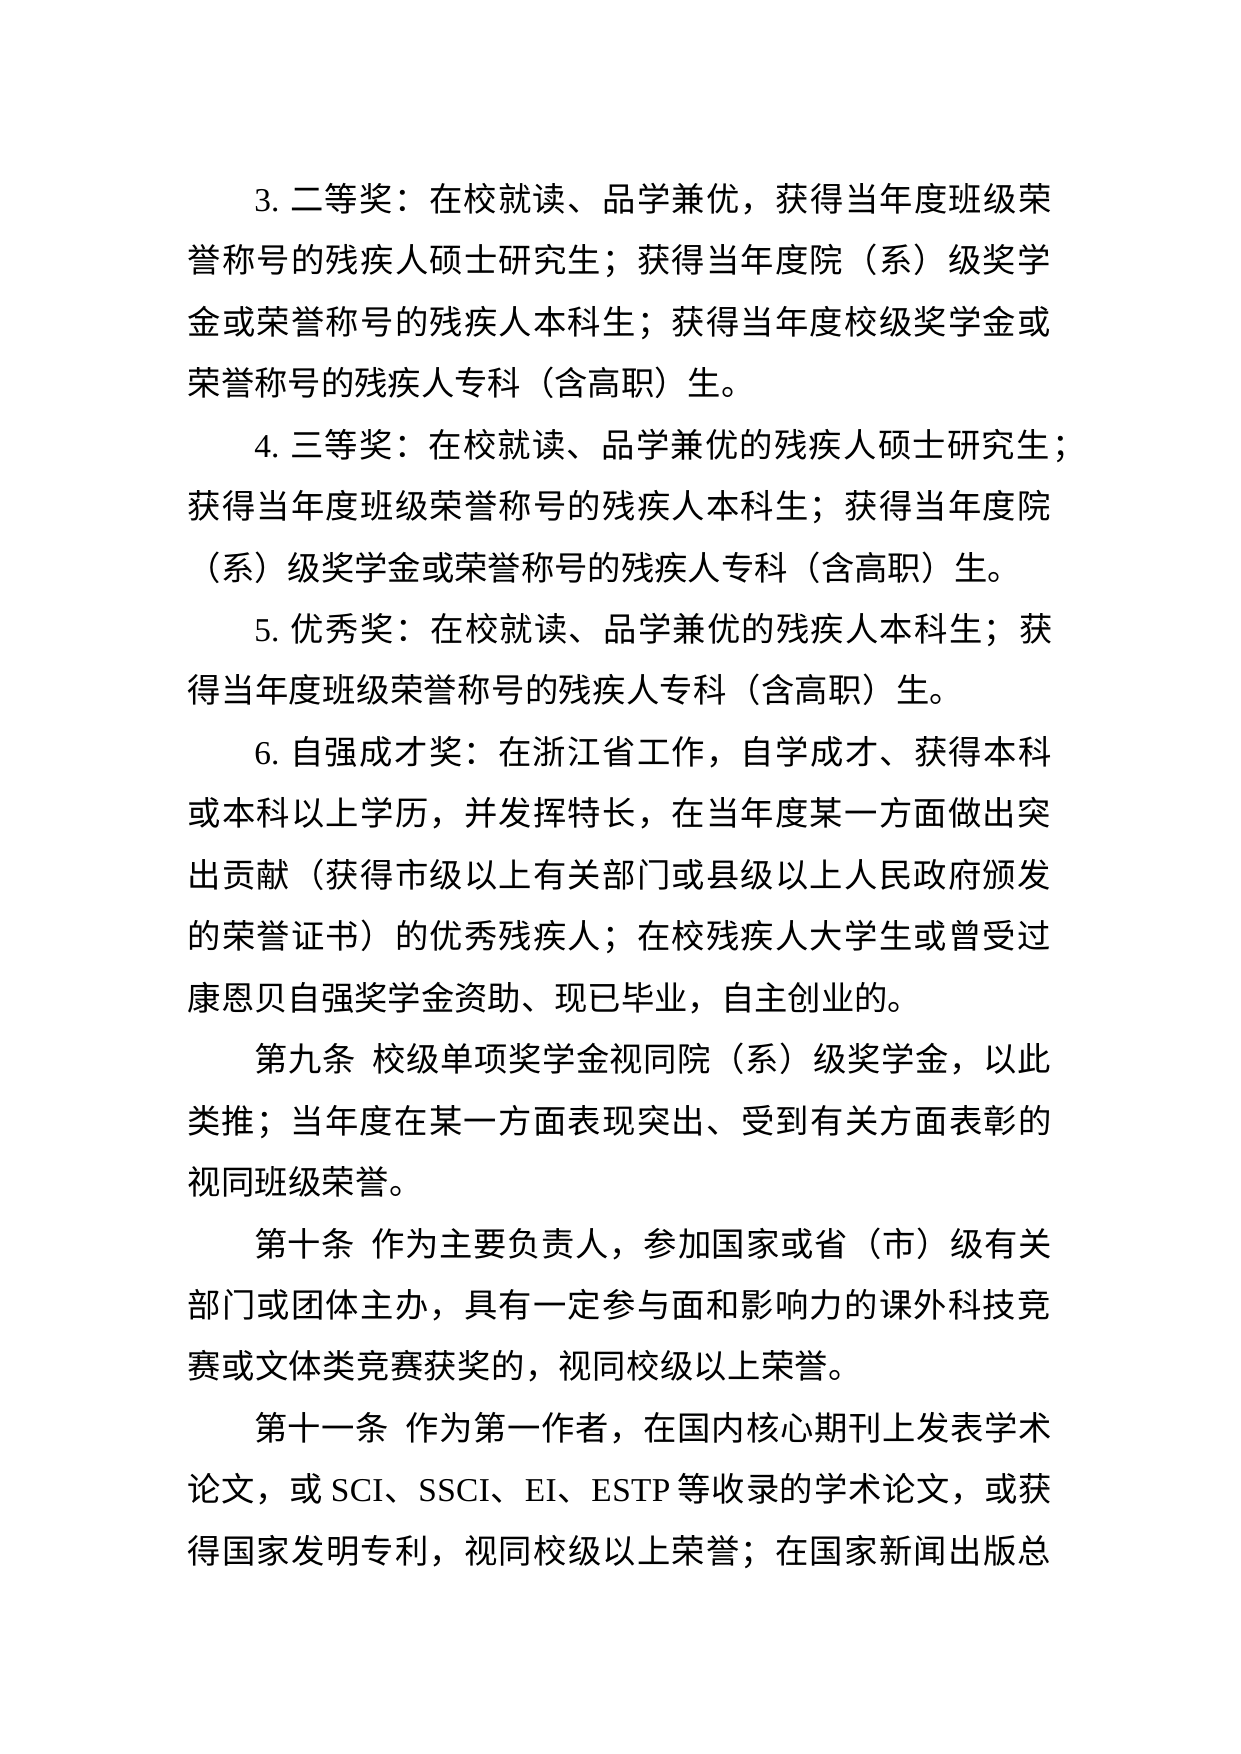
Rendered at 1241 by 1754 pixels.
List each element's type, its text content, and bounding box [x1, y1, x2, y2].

text 第九条 校级单项奖学金视同院（系）级奖学金，以此类推；当年度在某一方面表现突出、受到有关方面表彰的视同班级荣誉。 [187, 1022, 1053, 1207]
text 6. 自强成才奖：在浙江省工作，自学成才、获得本科或本科以上学历，并发挥特长，在当年度某一方面做出突出贡献（获得市级以上有关部门或县级以上人民政府颁发的荣誉证书）的优秀残疾人；在校残疾人大学生或曾受过康恩贝自强奖学金资助、现已毕业，自主创业的。 [187, 715, 1053, 1022]
text 5. 优秀奖：在校就读、品学兼优的残疾人本科生；获得当年度班级荣誉称号的残疾人专科（含高职）生。 [187, 592, 1053, 715]
text 第十条 作为主要负责人，参加国家或省（市）级有关部门或团体主办，具有一定参与面和影响力的课外科技竞赛或文体类竞赛获奖的，视同校级以上荣誉。 [187, 1207, 1053, 1391]
text 4. 三等奖：在校就读、品学兼优的残疾人硕士研究生；获得当年度班级荣誉称号的残疾人本科生；获得当年度院（系）级奖学金或荣誉称号的残疾人专科（含高职）生。 [187, 408, 1053, 592]
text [187, 1391, 1053, 1576]
text 3. 二等奖：在校就读、品学兼优，获得当年度班级荣誉称号的残疾人硕士研究生；获得当年度院（系）级奖学金或荣誉称号的残疾人本科生；获得当年度校级奖学金或荣誉称号的残疾人专科（含高职）生。 [187, 162, 1053, 408]
